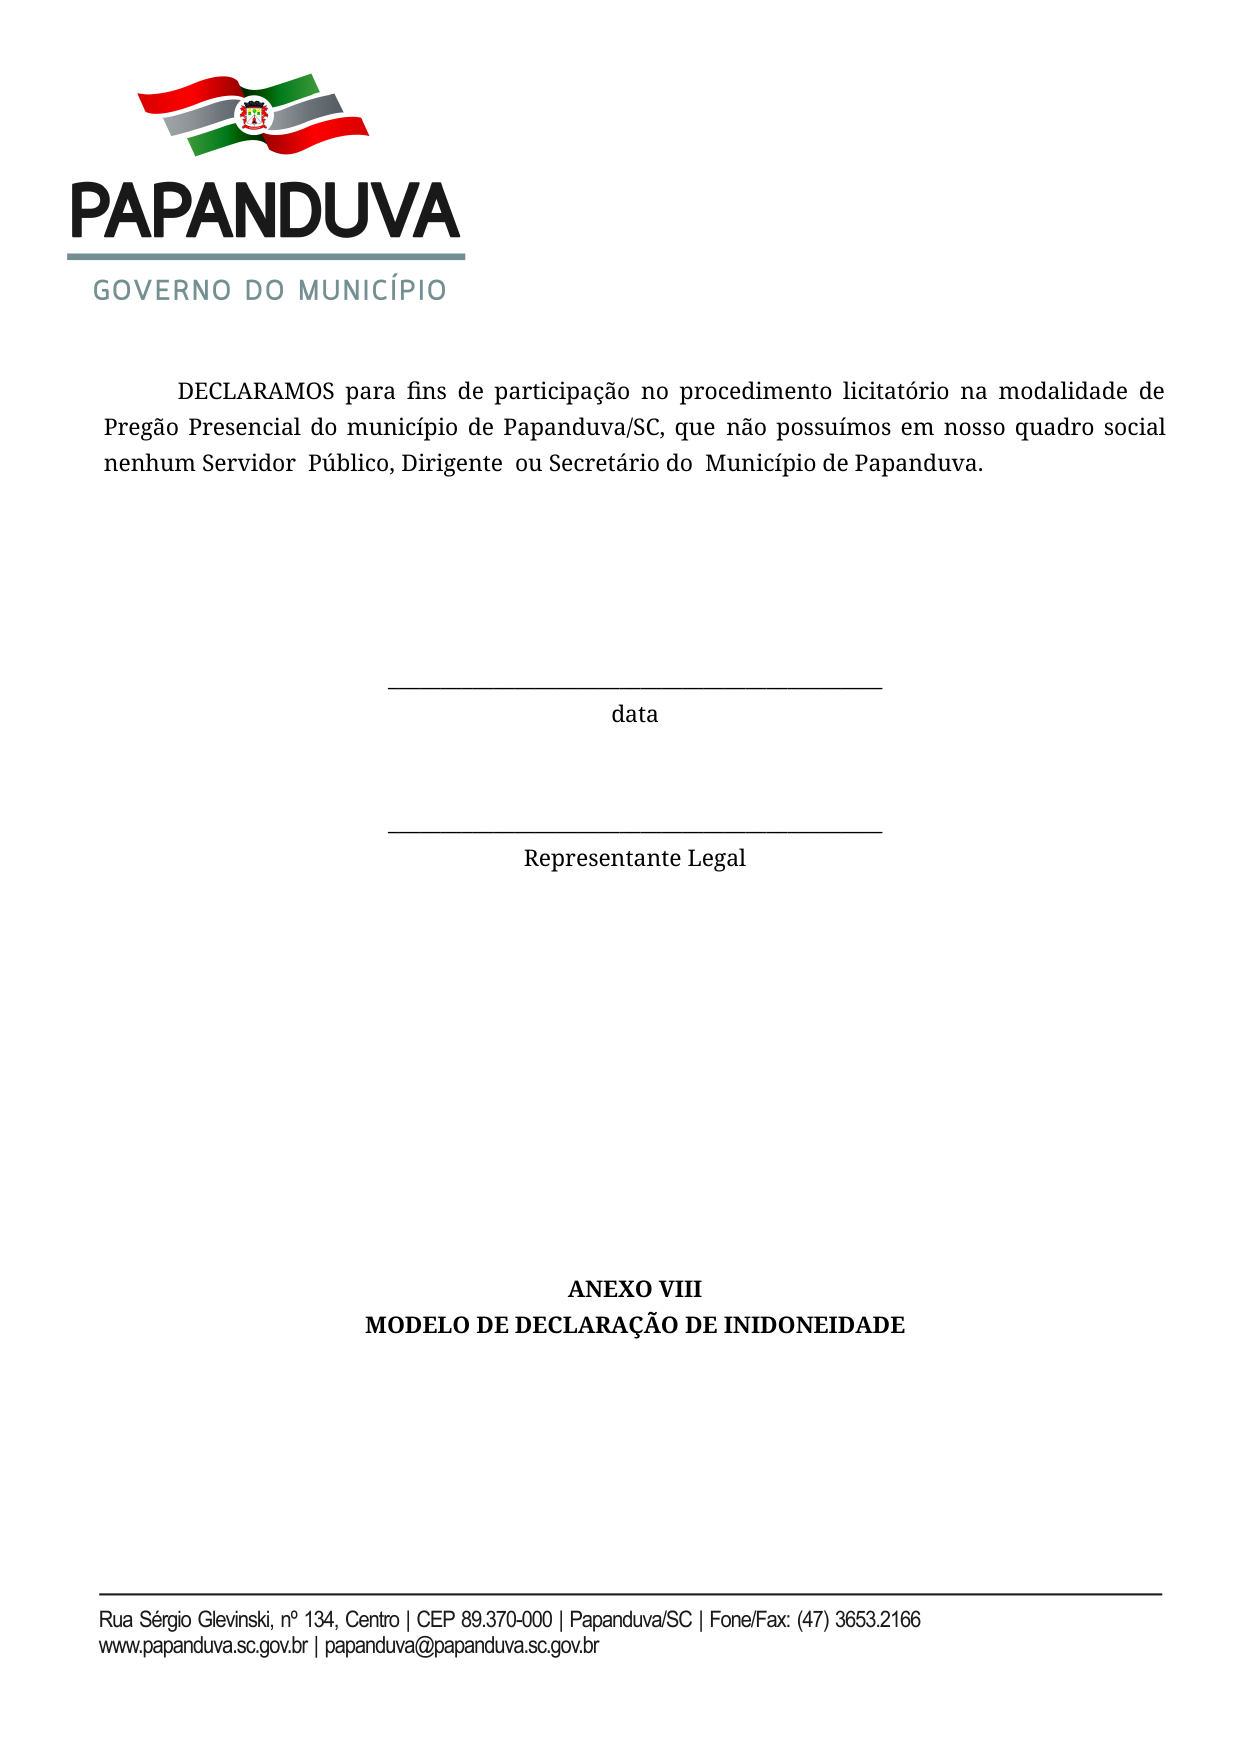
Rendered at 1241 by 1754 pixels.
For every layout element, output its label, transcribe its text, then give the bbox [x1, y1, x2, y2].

picture [0, 1547, 1241, 1754]
text _______________________________________________ [103, 662, 1167, 694]
text data [103, 698, 1167, 729]
text MODELO DE DECLARAÇÃO DE INIDONEIDADE [103, 1309, 1167, 1341]
picture [0, 2, 1241, 371]
text ANEXO VIII [103, 1273, 1167, 1304]
text _______________________________________________ [103, 806, 1167, 837]
text Representante Legal [103, 842, 1167, 873]
text DECLARAMOS para fins de participação no procedimento licitatório na modalidade de Pregão Presencial do município de Papanduva/SC, que não possuímos em nosso quadro social nenhum Servidor Público, Dirigente ou Secretário do Município de Papanduva. [103, 56, 1167, 478]
